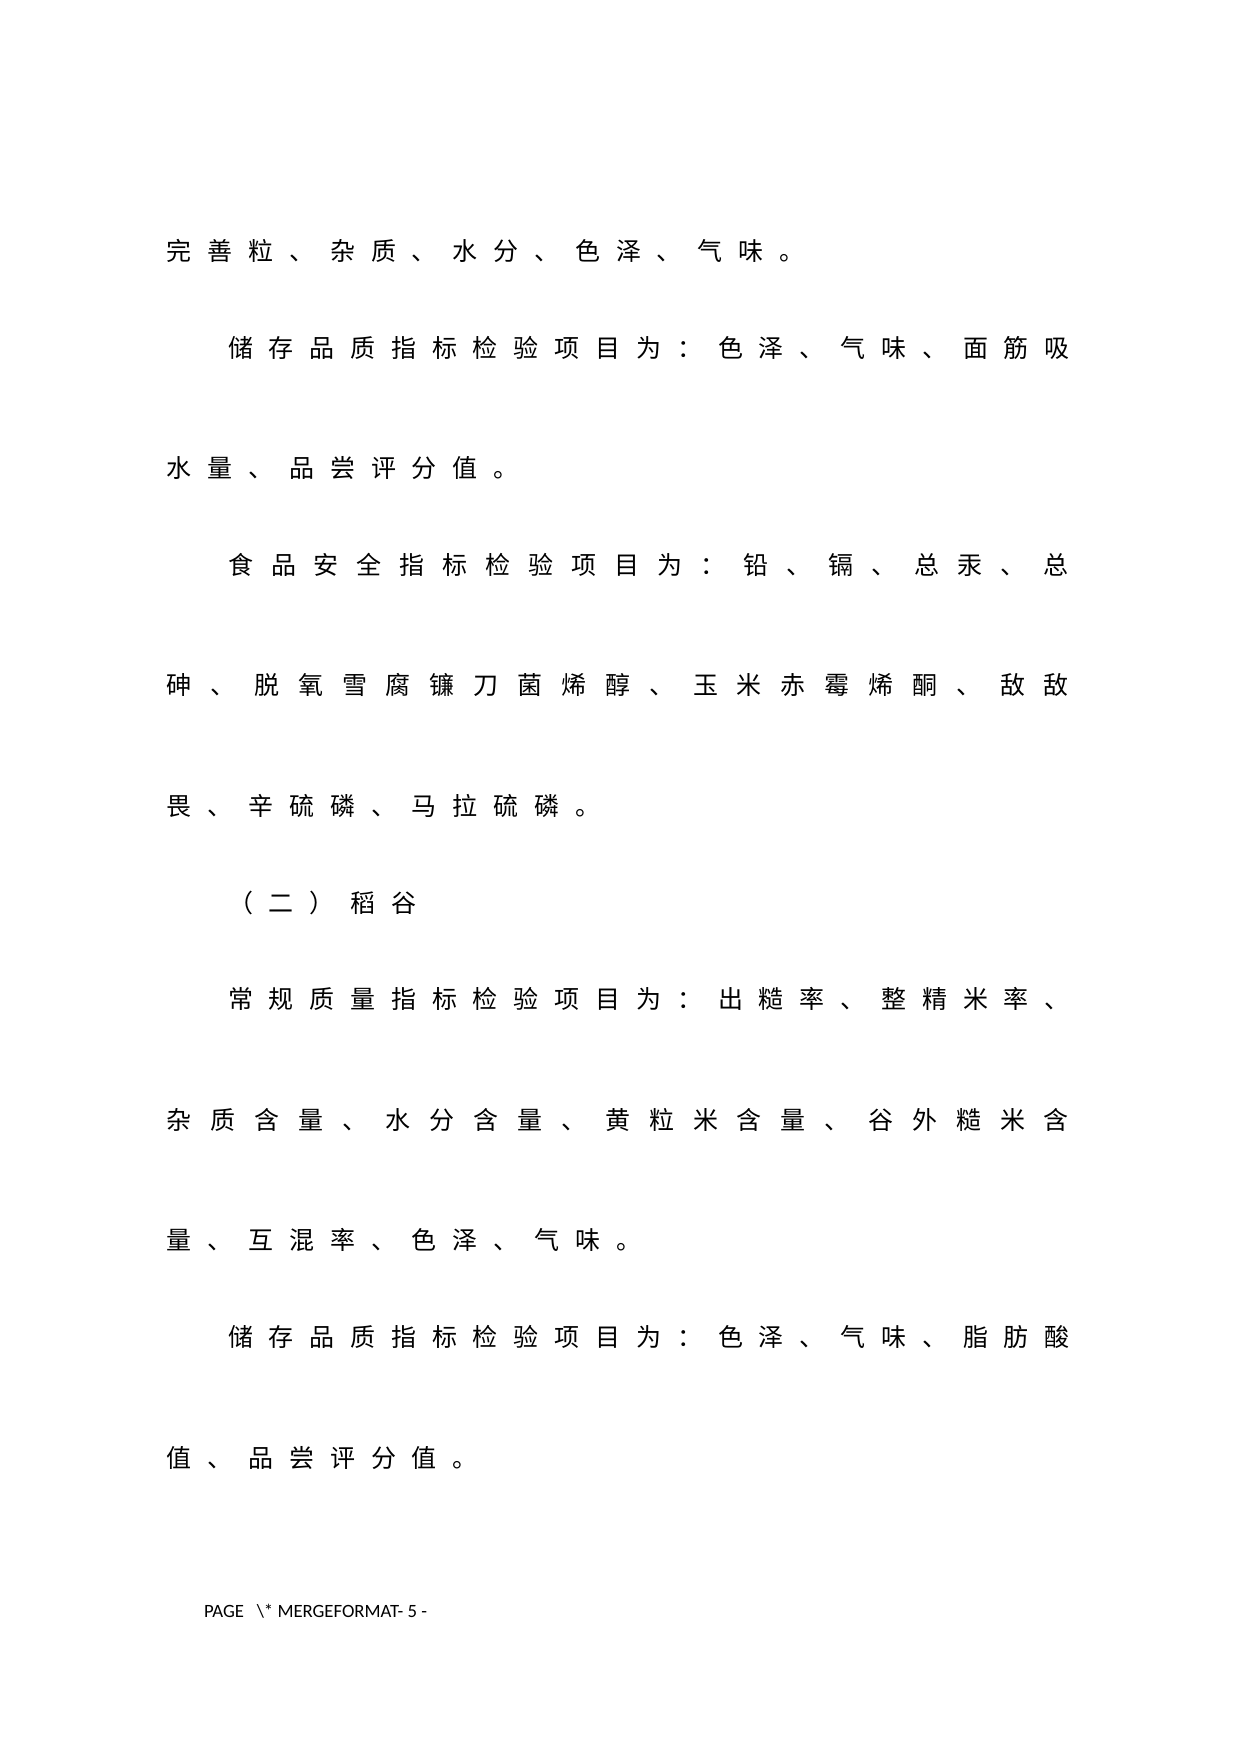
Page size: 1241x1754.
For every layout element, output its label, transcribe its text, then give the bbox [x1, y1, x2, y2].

text 食品安全指标检验项目为：铅、镉、总汞、总砷、脱氧雪腐镰刀菌烯醇、玉米赤霉烯酮、敌敌畏、辛硫磷、马拉硫磷。 [167, 533, 1085, 835]
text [167, 219, 1085, 280]
text （二）稻谷 [167, 871, 1085, 931]
text 常规质量指标检验项目为：出糙率、整精米率、杂质含量、水分含量、黄粒米含量、谷外糙米含量、互混率、色泽、气味。 [167, 968, 1085, 1269]
text 储存品质指标检验项目为：色泽、气味、面筋吸水量、品尝评分值。 [167, 316, 1085, 497]
text 储存品质指标检验项目为：色泽、气味、脂肪酸值、品尝评分值。 [167, 1305, 1085, 1486]
